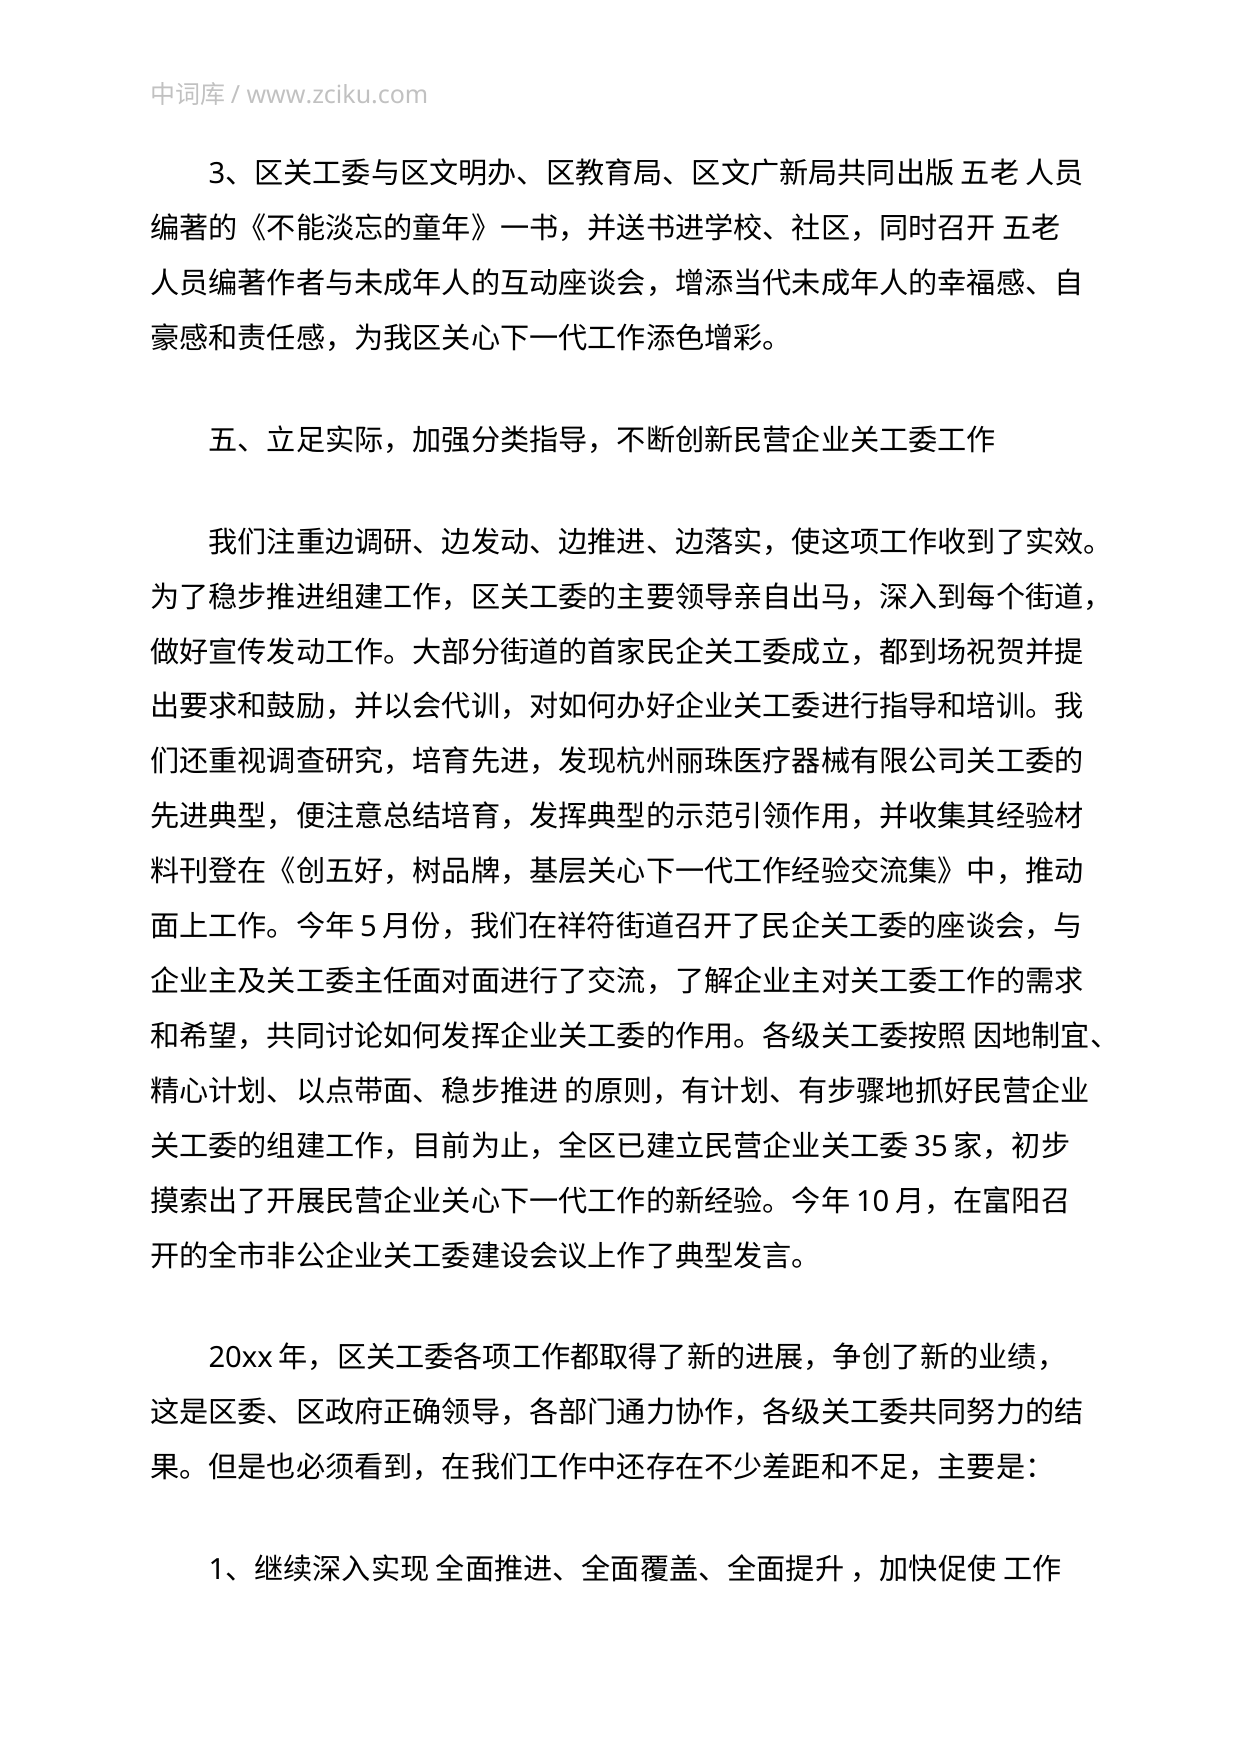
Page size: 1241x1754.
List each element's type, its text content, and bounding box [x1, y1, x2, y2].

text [150, 1546, 1090, 1588]
text 20xx年，区关工委各项工作都取得了新的进展，争创了新的业绩，这是区委、区政府正确领导，各部门通力协作，各级关工委共同努力的结果。但是也必须看到，在我们工作中还存在不少差距和不足，主要是： [150, 1334, 1090, 1486]
text 3、区关工委与区文明办、区教育局、区文广新局共同出版 五老 人员编著的《不能淡忘的童年》一书，并送书进学校、社区，同时召开 五老 人员编著作者与未成年人的互动座谈会，增添当代未成年人的幸福感、自豪感和责任感，为我区关心下一代工作添色增彩。 [150, 150, 1090, 357]
text 五、立足实际，加强分类指导，不断创新民营企业关工委工作 [150, 417, 1090, 459]
text 我们注重边调研、边发动、边推进、边落实，使这项工作收到了实效。为了稳步推进组建工作，区关工委的主要领导亲自出马，深入到每个街道，做好宣传发动工作。大部分街道的首家民企关工委成立，都到场祝贺并提出要求和鼓励，并以会代训，对如何办好企业关工委进行指导和培训。我们还重视调查研究，培育先进，发现杭州丽珠医疗器械有限公司关工委的先进典型，便注意总结培育，发挥典型的示范引领作用，并收集其经验材料刊登在《创五好，树品牌，基层关心下一代工作经验交流集》中，推动面上工作。今年5月份，我们在祥符街道召开了民企关工委的座谈会，与企业主及关工委主任面对面进行了交流，了解企业主对关工委工作的需求和希望，共同讨论如何发挥企业关工委的作用。各级关工委按照 因地制宜、精心计划、以点带面、稳步推进 的原则，有计划、有步骤地抓好民营企业关工委的组建工作，目前为止，全区已建立民营企业关工委35家，初步摸索出了开展民营企业关心下一代工作的新经验。今年10月，在富阳召开的全市非公企业关工委建设会议上作了典型发言。 [150, 518, 1090, 1274]
